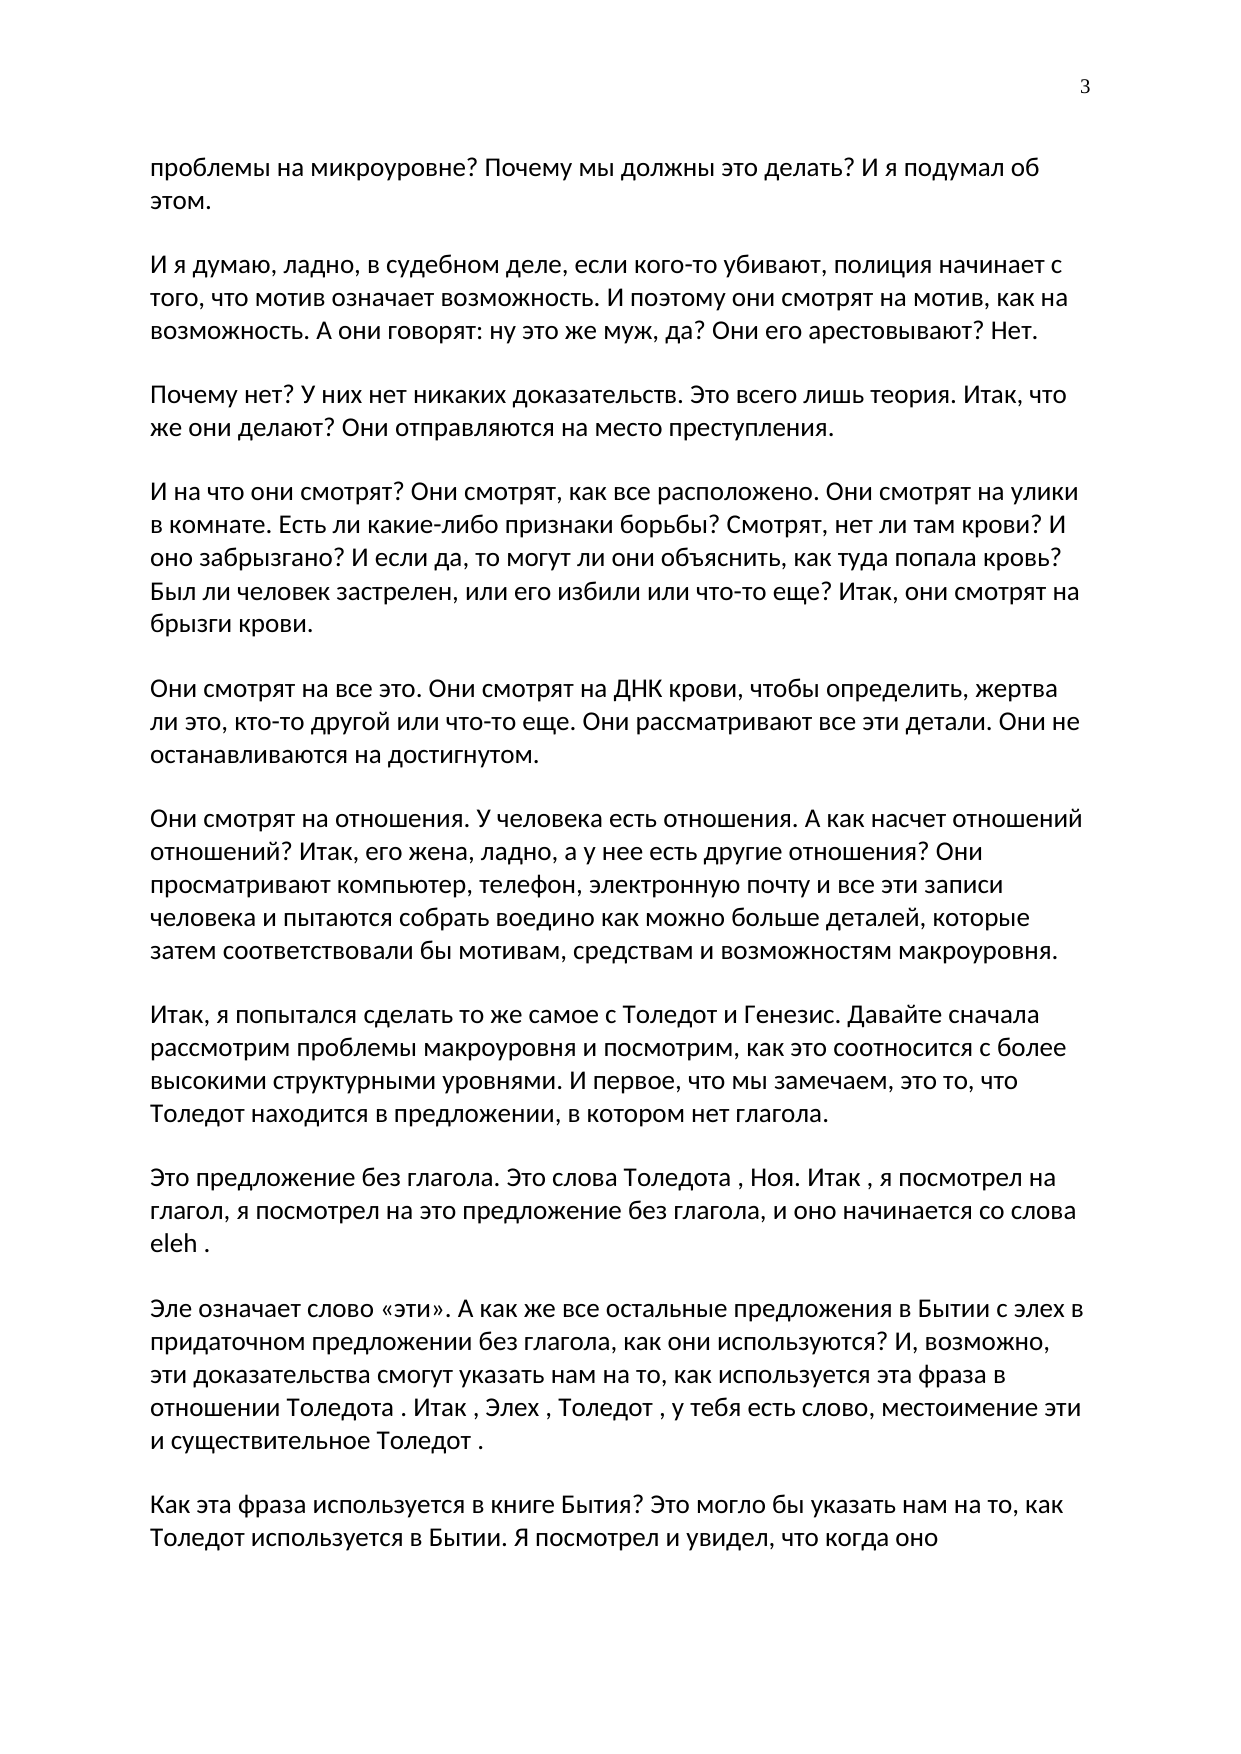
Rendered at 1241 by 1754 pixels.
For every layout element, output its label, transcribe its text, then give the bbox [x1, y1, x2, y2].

text И на что они смотрят? Они смотрят, как все расположено. Они смотрят на улики в комнате. Есть ли какие-либо признаки борьбы? Смотрят, нет ли там крови? И оно забрызгано? И если да, то могут ли они объяснить, как туда попала кровь? Был ли человек застрелен, или его избили или что-то еще? Итак, они смотрят на брызги крови. [150, 474, 1090, 640]
text Почему нет? У них нет никаких доказательств. Это всего лишь теория. Итак, что же они делают? Они отправляются на место преступления. [150, 377, 1090, 443]
text Они смотрят на все это. Они смотрят на ДНК крови, чтобы определить, жертва ли это, кто-то другой или что-то еще. Они рассматривают все эти детали. Они не останавливаются на достигнутом. [150, 671, 1090, 770]
text Итак, я попытался сделать то же самое с Толедот и Генезис. Давайте сначала рассмотрим проблемы макроуровня и посмотрим, как это соотносится с более высокими структурными уровнями. И первое, что мы замечаем, это то, что Толедот находится в предложении, в котором нет глагола. [150, 997, 1090, 1129]
text И я думаю, ладно, в судебном деле, если кого-то убивают, полиция начинает с того, что мотив означает возможность. И поэтому они смотрят на мотив, как на возможность. А они говорят: ну это же муж, да? Они его арестовывают? Нет. [150, 247, 1090, 346]
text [150, 1487, 1090, 1553]
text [150, 150, 1090, 216]
text Это предложение без глагола. Это слова Толедота , Ноя. Итак , я посмотрел на глагол, я посмотрел на это предложение без глагола, и оно начинается со слова eleh . [150, 1161, 1090, 1259]
text Они смотрят на отношения. У человека есть отношения. А как насчет отношений отношений? Итак, его жена, ладно, а у нее есть другие отношения? Они просматривают компьютер, телефон, электронную почту и все эти записи человека и пытаются собрать воедино как можно больше деталей, которые затем соответствовали бы мотивам, средствам и возможностям макроуровня. [150, 801, 1090, 966]
text Эле означает слово «эти». А как же все остальные предложения в Бытии с элех в придаточном предложении без глагола, как они используются? И, возможно, эти доказательства смогут указать нам на то, как используется эта фраза в отношении Толедота . Итак , Элех , Толедот , у тебя есть слово, местоимение эти и существительное Толедот . [150, 1291, 1090, 1456]
